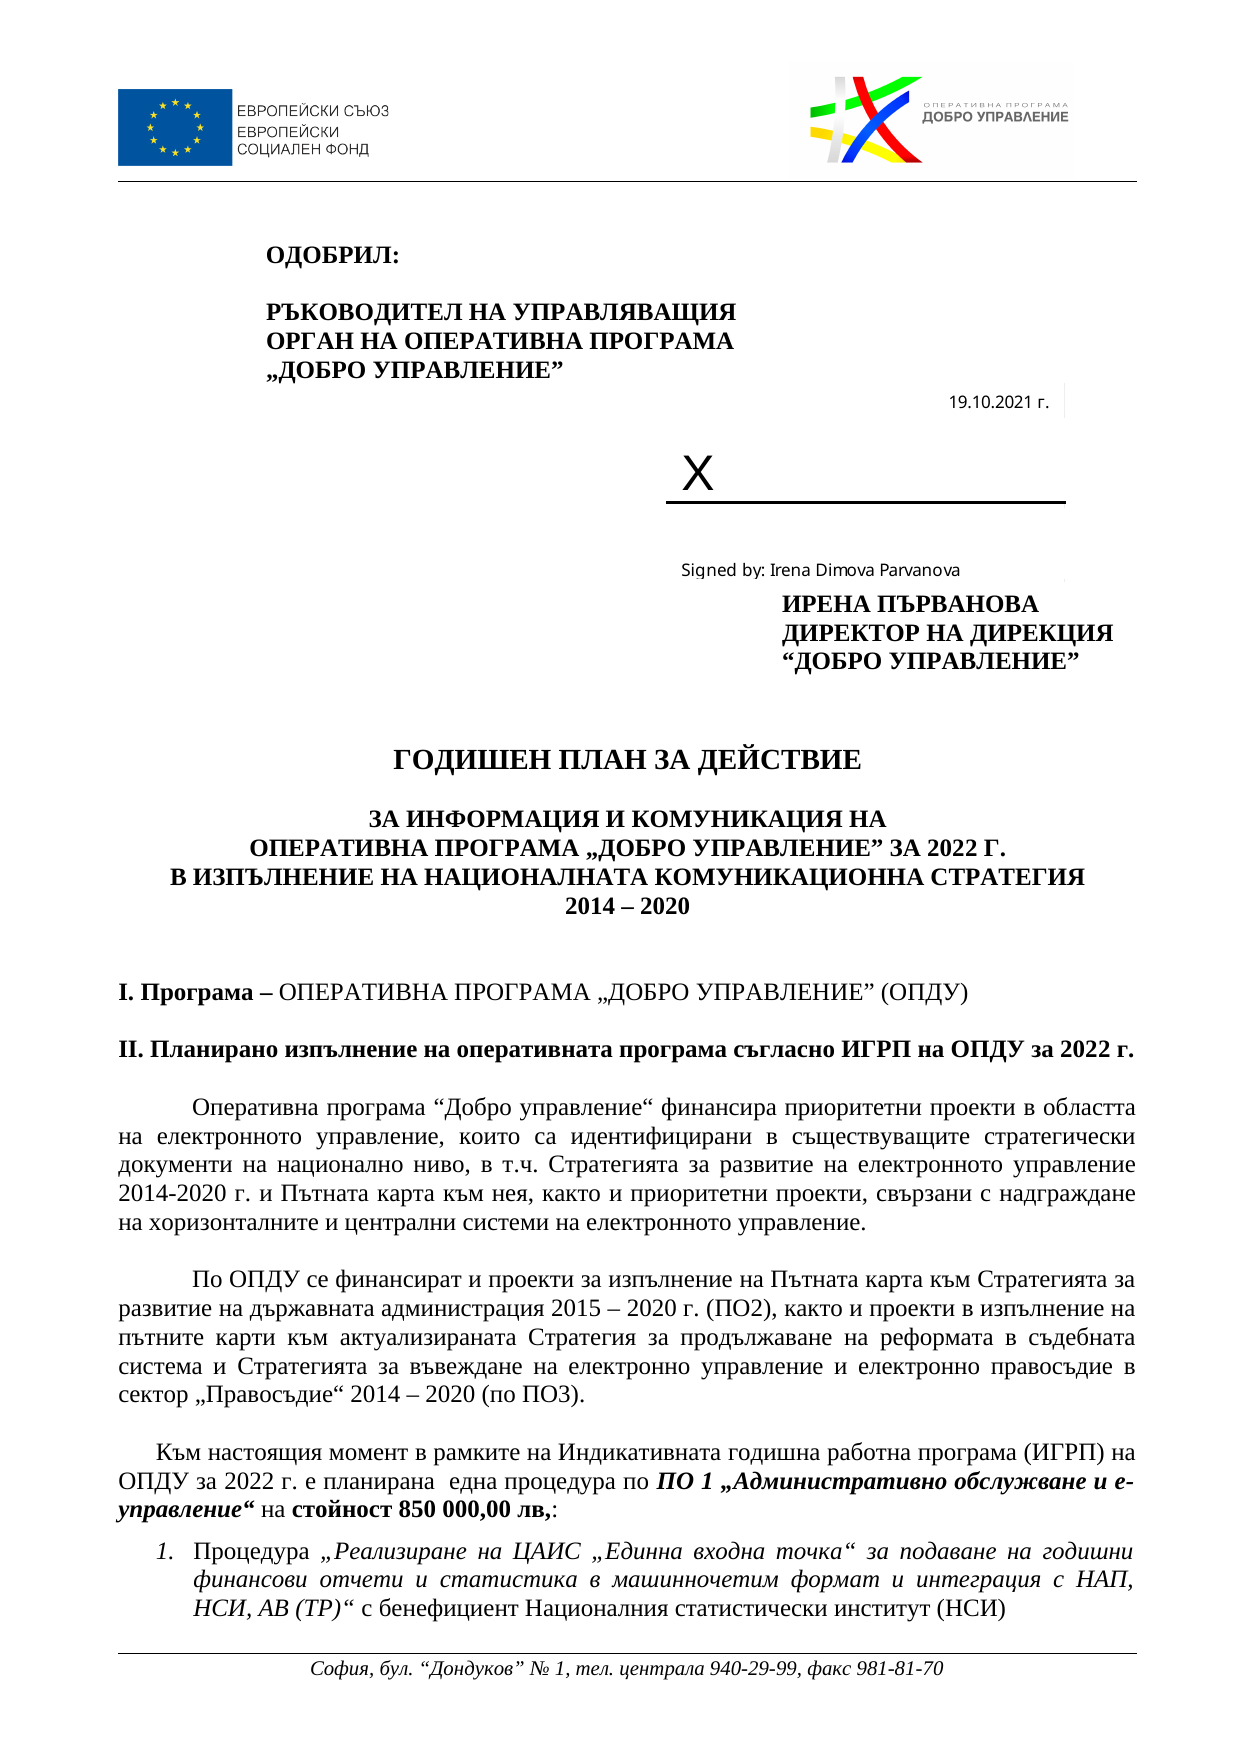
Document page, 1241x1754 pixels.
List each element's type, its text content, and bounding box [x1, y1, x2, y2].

text ГОДИШЕН ПЛАН ЗА ДЕЙСТВИЕ [118, 742, 1137, 776]
text Към настоящия момент в рамките на Индикативната годишна работна програма (ИГРП) на ОПДУ за 2022 г. e планирана една процедура по ПО 1 „Административно обслужване и е-управление“ на стойност 850 000,00 лв,: [118, 1437, 1137, 1523]
text ОРГАН НА ОПЕРАТИВНА ПРОГРАМА [222, 326, 1137, 355]
text Оперативна програма “Добро управление“ финансира приоритетни проекти в областта на електронното управление, които са идентифицирани в съществуващите стратегически документи на национално ниво, в т.ч. Стратегията за развитие на електронното управление 2014-2020 г. и Пътната карта към нея, както и приоритетни проекти, свързани с надграждане на хоризонталните и централни системи на електронното управление. [118, 1092, 1137, 1236]
text В ИЗПЪЛНЕНИЕ НА НАЦИОНАЛНАТА КОМУНИКАЦИОННА СТРАТЕГИЯ [118, 862, 1137, 891]
text РЪКОВОДИТЕЛ НА УПРАВЛЯВАЩИЯ [222, 297, 1137, 326]
text ОПЕРАТИВНА ПРОГРАМА „ДОБРО УПРАВЛЕНИЕ” ЗА 2022 Г. [118, 833, 1137, 862]
text По ОПДУ се финансират и проекти за изпълнение на Пътната карта към Стратегията за развитие на държавната администрация 2015 – 2020 г. (ПО2), както и проекти в изпълнение на пътните карти към актуализираната Стратегия за продължаване на реформата в съдебната система и Стратегията за въвеждане на електронно управление и електронно правосъдие в сектор „Правосъдие“ 2014 – 2020 (по ПО3). [118, 1264, 1137, 1408]
text 2014 – 2020 [118, 891, 1137, 919]
text ЗА ИНФОРМАЦИЯ И КОМУНИКАЦИЯ НА [118, 804, 1137, 833]
text ИРЕНА ПЪРВАНОВА [493, 589, 1137, 618]
list Процедура „Реализиране на ЦАИС „Единна входна точка“ за подаване на годишни финансови отчети и статистика в машинночетим формат и интеграция с НАП, НСИ, АВ (ТР)“ с бенефициент Националния статистически институт (НСИ) [156, 1536, 1137, 1622]
text “ДОБРО УПРАВЛЕНИЕ” [655, 646, 1137, 675]
picture [118, 89, 389, 166]
text І. Програма – ОПЕРАТИВНА ПРОГРАМА „ДОБРО УПРАВЛЕНИЕ” (ОПДУ) [118, 977, 1137, 1006]
picture [788, 62, 1075, 179]
text „ДОБРО УПРАВЛЕНИЕ” [222, 355, 1137, 589]
text ІІ. Планирано изпълнение на оперативната програма съгласно ИГРП на ОПДУ за 2022 г. [118, 1034, 1137, 1063]
text ОДОБРИЛ: [266, 240, 1137, 268]
text ДИРЕКТОР НА ДИРЕКЦИЯ [655, 618, 1137, 646]
